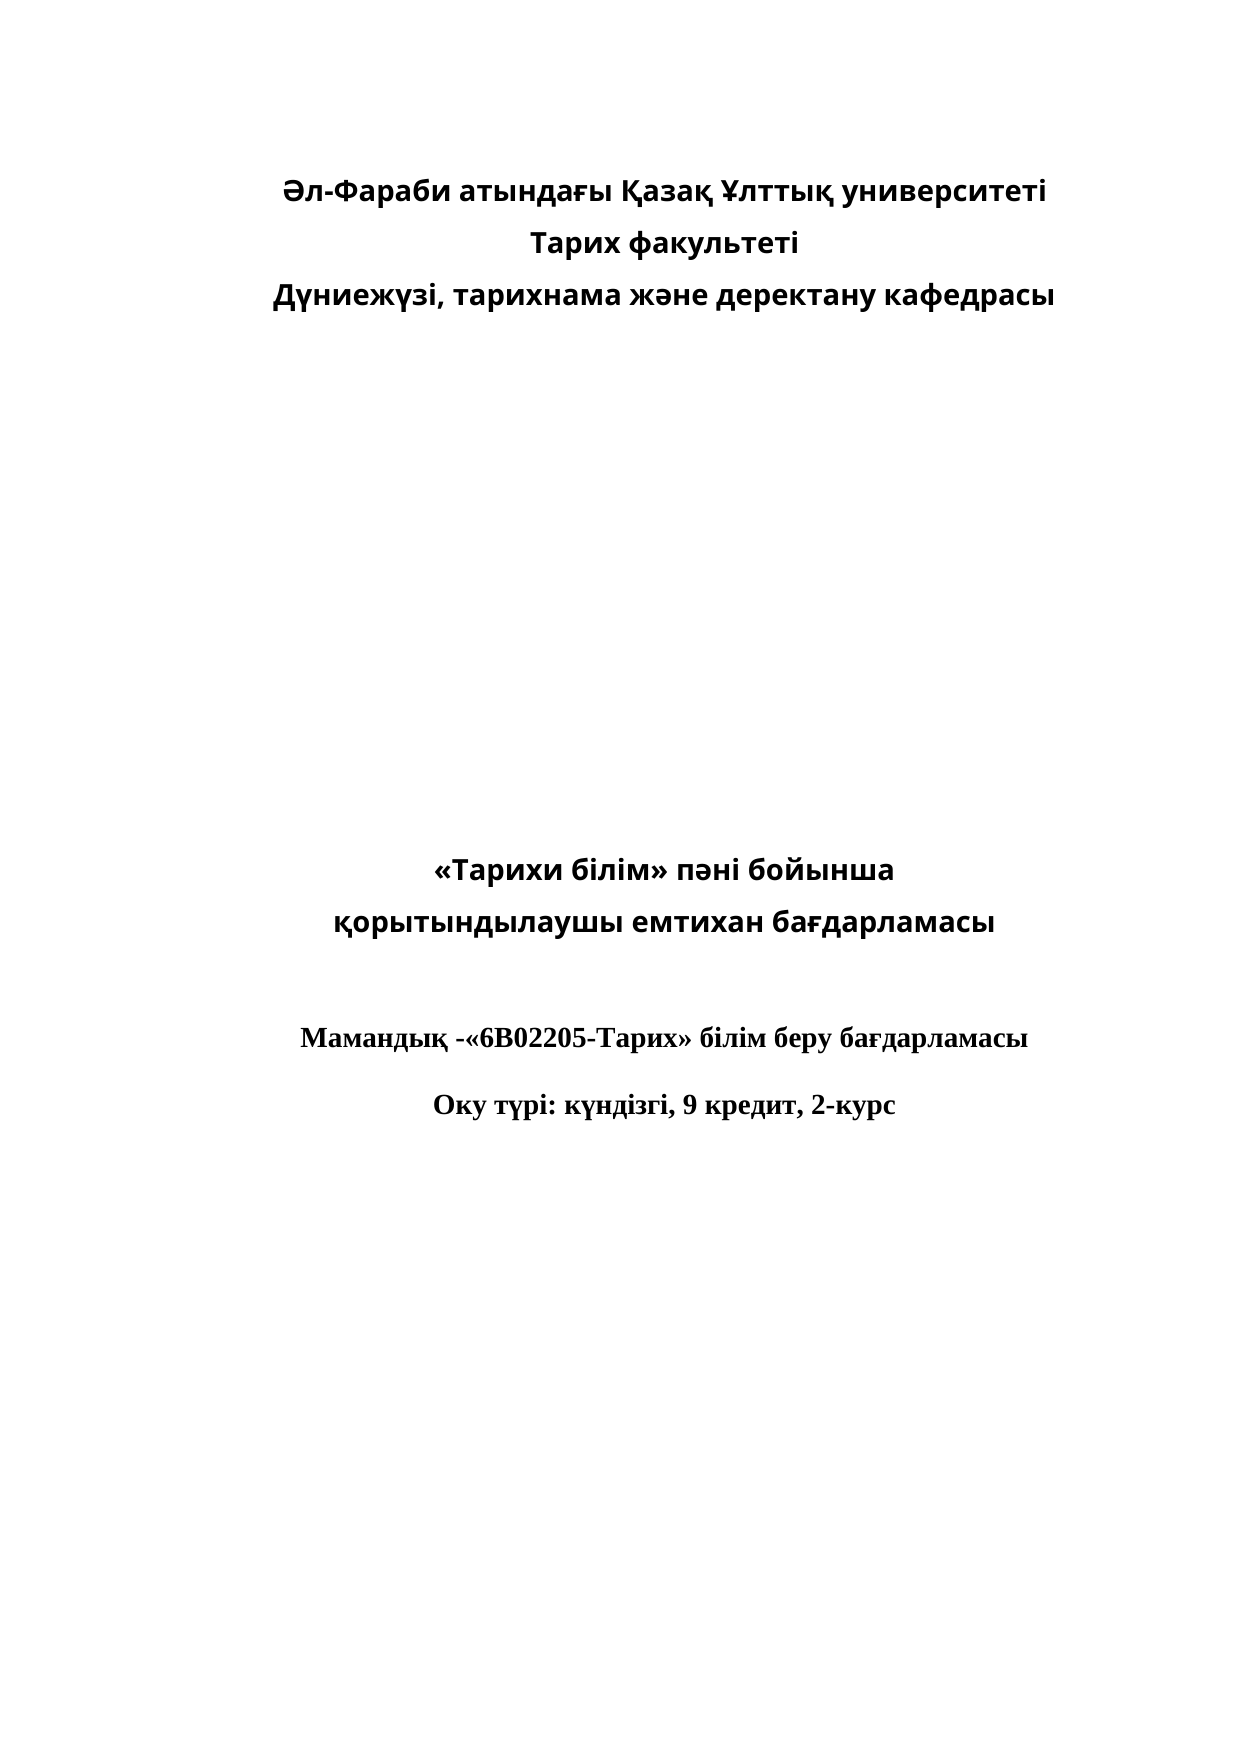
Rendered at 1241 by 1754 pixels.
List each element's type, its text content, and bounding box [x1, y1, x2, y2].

text қорытындылаушы емтихан бағдарламасы [177, 901, 1152, 941]
text Дүниежүзі, тарихнама және деректану кафедрасы [177, 275, 1152, 314]
text «Тарихи білім» пәні бойынша [177, 849, 1152, 888]
text Әл-Фараби атындағы Қазақ Ұлттық университеті [177, 170, 1152, 210]
text Тарих факультеті [177, 222, 1152, 262]
text Оку түрі: күндізгі, 9 кредит, 2-курс [177, 1087, 1152, 1121]
text Мамандық -«6В02205-Тарих» білім беру бағдарламасы [177, 1020, 1152, 1054]
